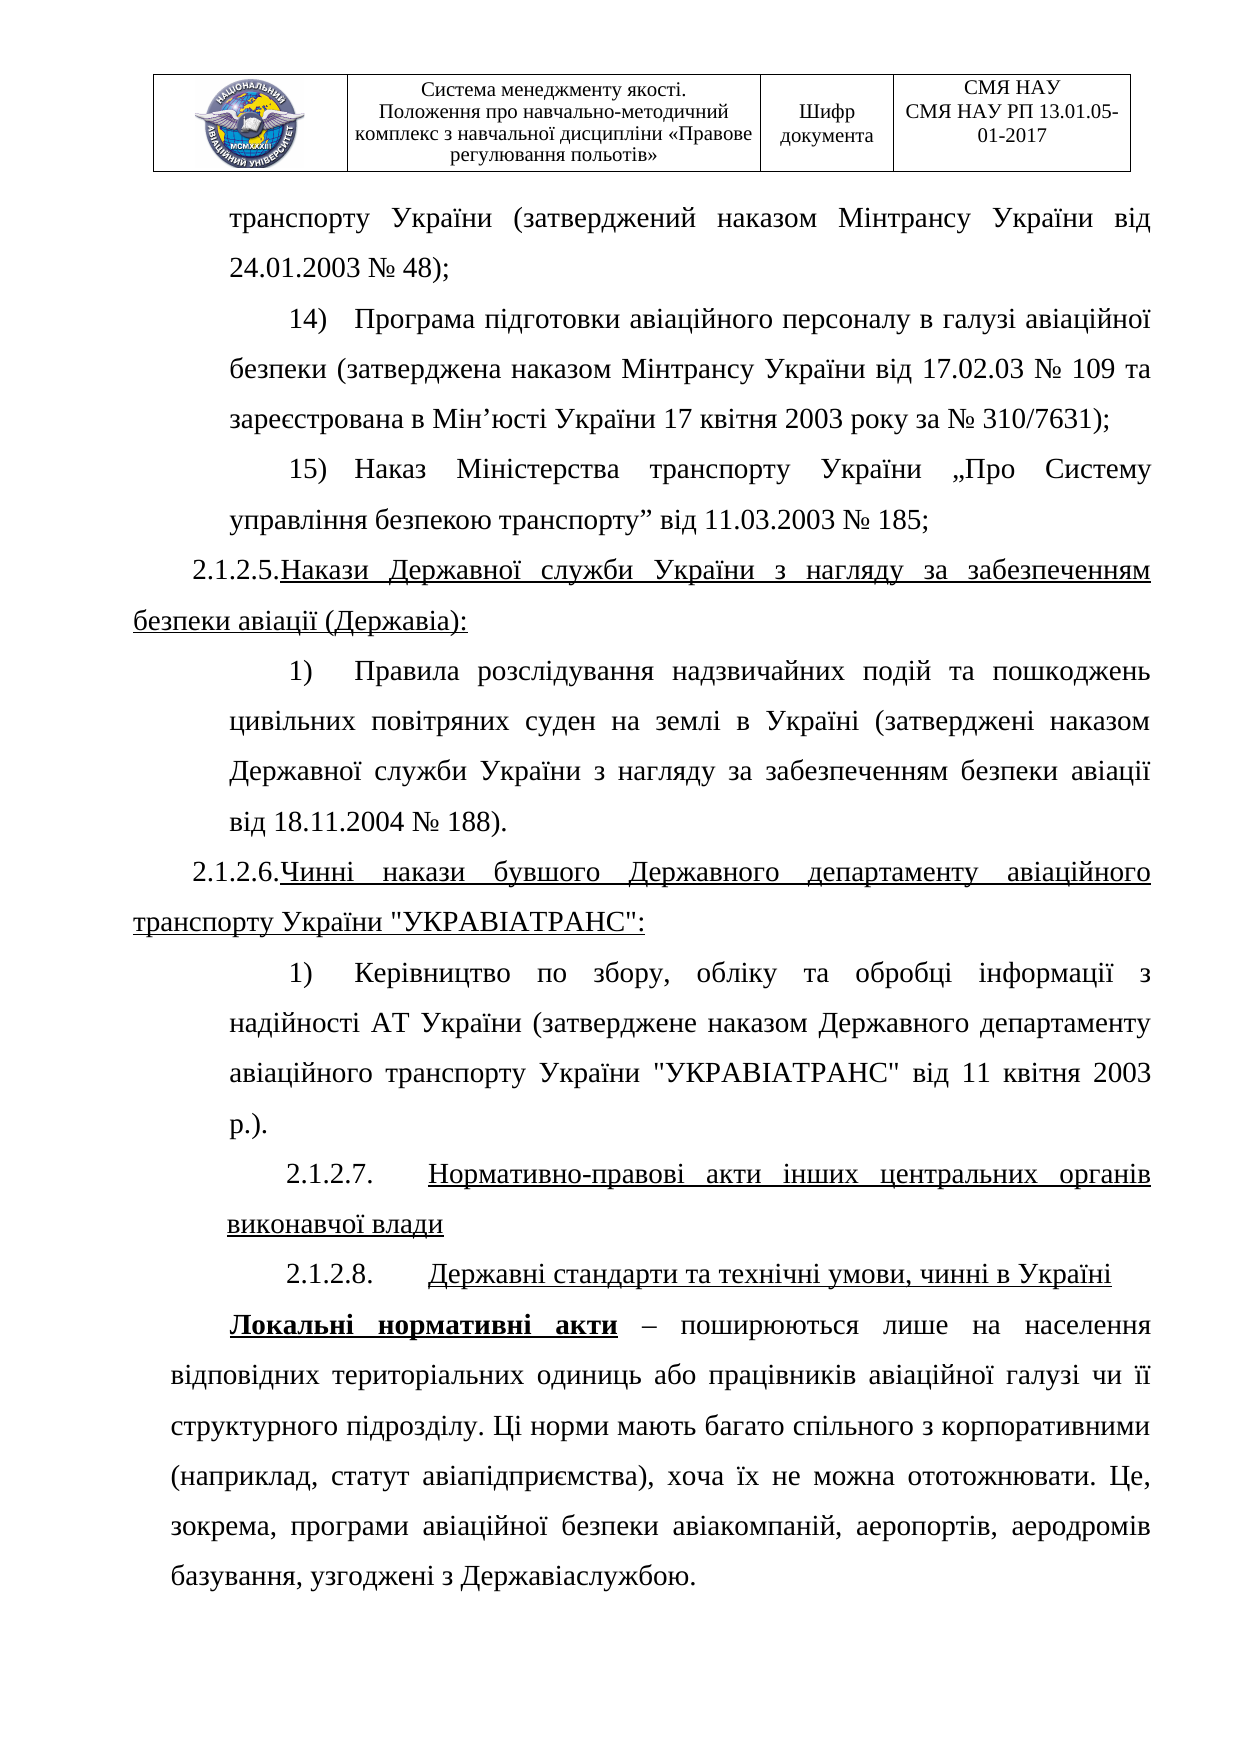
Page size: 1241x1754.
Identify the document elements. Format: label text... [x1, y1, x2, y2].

list Чинні накази бувшого Державного департаменту авіаційного транспорту України "укравіатранс": [133, 854, 1152, 938]
list Накази Державної служби України з нагляду за забезпеченням безпеки авіації (Державіа): [133, 552, 1152, 636]
list Керівництво по збору, обліку та обробці інформації з надійності АТ України (затверджене наказом Державного департаменту авіаційного транспорту України "укравіатранс" від 11 квітня 2003 р.). [229, 955, 1152, 1139]
picture [194, 76, 305, 168]
list Нормативно-правові акти інших центральних органів виконавчої влади [227, 1156, 1152, 1240]
list Правила розслідування надзвичайних подій та пошкоджень цивільних повітряних суден на землі в Україні (затверджені наказом Державної служби України з нагляду за забезпеченням безпеки авіації від 18.11.2004 № 188). [229, 653, 1152, 837]
list Програма підготовки авіаційного персоналу в галузі авіаційної безпеки (затверджена наказом Мінтрансу України від 17.02.03 № 109 та зареєстрована в Мін’юсті України 17 квітня 2003 року за № 310/7631); [229, 301, 1152, 435]
list Наказ Міністерства транспорту України „Про Систему управління безпекою транспорту” від 11.03.2003 № 185; [229, 452, 1152, 536]
text Локальні нормативні акти – поширюються лише на населення відповідних територіальних одиниць або працівників авіаційної галузі чи її структурного підрозділу. Ці норми мають багато спільного з корпоративними (наприклад, статут авіапідприємства), хоча їх не можна ототожнювати. Це, зокрема, програми авіаційної безпеки авіакомпаній, аеропортів, аеродромів базування, узгоджені з Державіаслужбою. [170, 1307, 1152, 1592]
list Державні стандарти та технічні умови, чинні в Україні [227, 1257, 1152, 1290]
